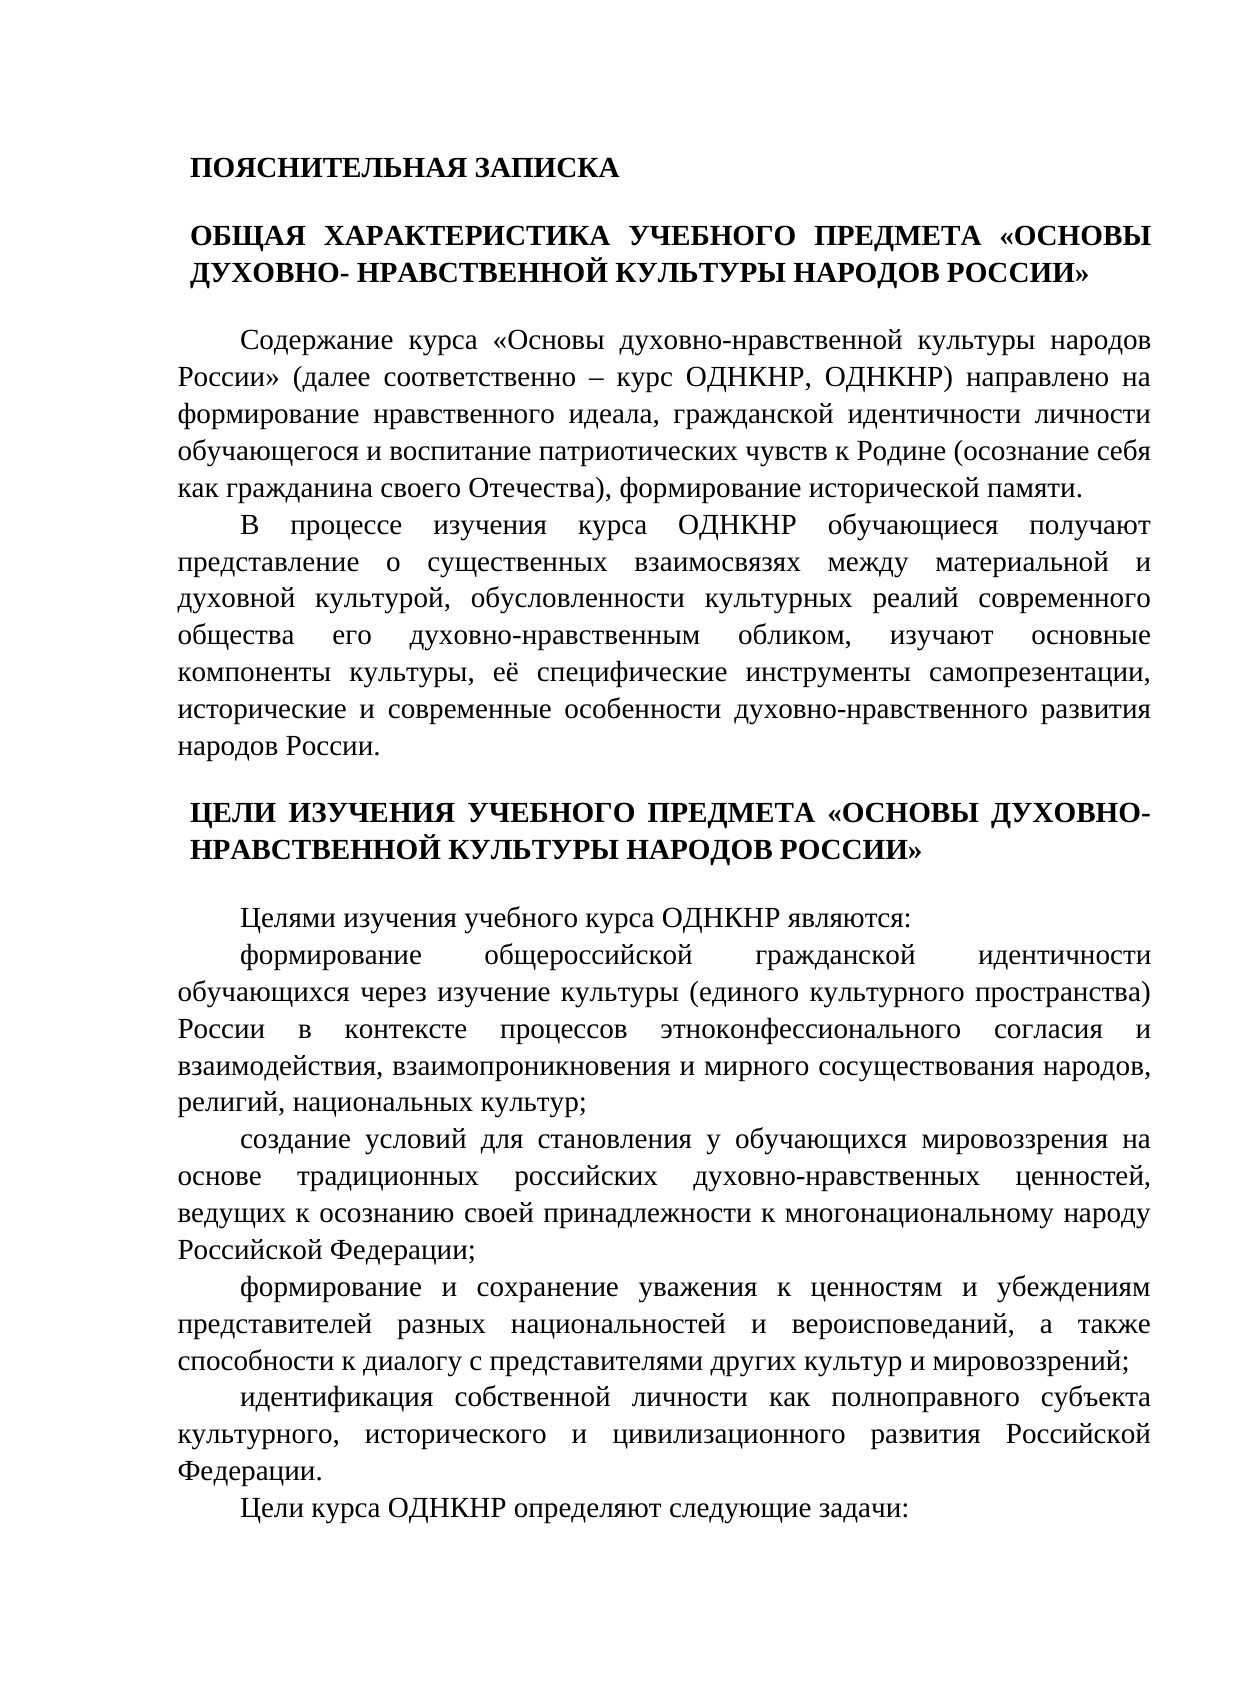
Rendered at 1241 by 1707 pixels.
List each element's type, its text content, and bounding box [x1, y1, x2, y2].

text Целями изучения учебного курса ОДНКНР являются: [177, 900, 1152, 934]
text идентификация собственной личности как полноправного субъекта культурного, исторического и цивилизационного развития Российской Федерации. [177, 1379, 1152, 1487]
text Цели курса ОДНКНР определяют следующие задачи: [177, 1490, 1152, 1524]
text ОБЩАЯ ХАРАКТЕРИСТИКА УЧЕБНОГО ПРЕДМЕТА «ОСНОВЫ ДУХОВНО- НРАВСТВЕННОЙ КУЛЬТУРЫ НАРОДОВ РОССИИ» [190, 218, 1152, 288]
text формирование и сохранение уважения к ценностям и убеждениям представителей разных национальностей и вероисповеданий, а также способности к диалогу с представителями других культур и мировоззрений; [177, 1269, 1152, 1376]
text В процессе изучения курса ОДНКНР обучающиеся получают представление о существенных взаимосвязях между материальной и духовной культурой, обусловленности культурных реалий современного общества его духовно-нравственным обликом, изучают основные компоненты культуры, её специфические инструменты самопрезентации, исторические и современные особенности духовно-нравственного развития народов России. [177, 507, 1152, 762]
text формирование общероссийской гражданской идентичности обучающихся через изучение культуры (единого культурного пространства) России в контексте процессов этноконфессионального согласия и взаимодействия, взаимопроникновения и мирного сосуществования народов, религий, национальных культур; [177, 937, 1152, 1118]
text ЦЕЛИ ИЗУЧЕНИЯ УЧЕБНОГО ПРЕДМЕТА «ОСНОВЫ ДУХОВНО- НРАВСТВЕННОЙ КУЛЬТУРЫ НАРОДОВ РОССИИ» [190, 796, 1152, 866]
text Содержание курса «Основы духовно-нравственной культуры народов России» (далее соответственно – курс ОДНКНР, ОДНКНР) направлено на формирование нравственного идеала, гражданской идентичности личности обучающегося и воспитание патриотических чувств к Родине (осознание себя как гражданина своего Отечества), формирование исторической памяти. [177, 322, 1152, 503]
text создание условий для становления у обучающихся мировоззрения на основе традиционных российских духовно-нравственных ценностей, ведущих к осознанию своей принадлежности к многонациональному народу Российской Федерации; [177, 1121, 1152, 1266]
text ПОЯСНИТЕЛЬНАЯ ЗАПИСКА [190, 150, 1152, 184]
